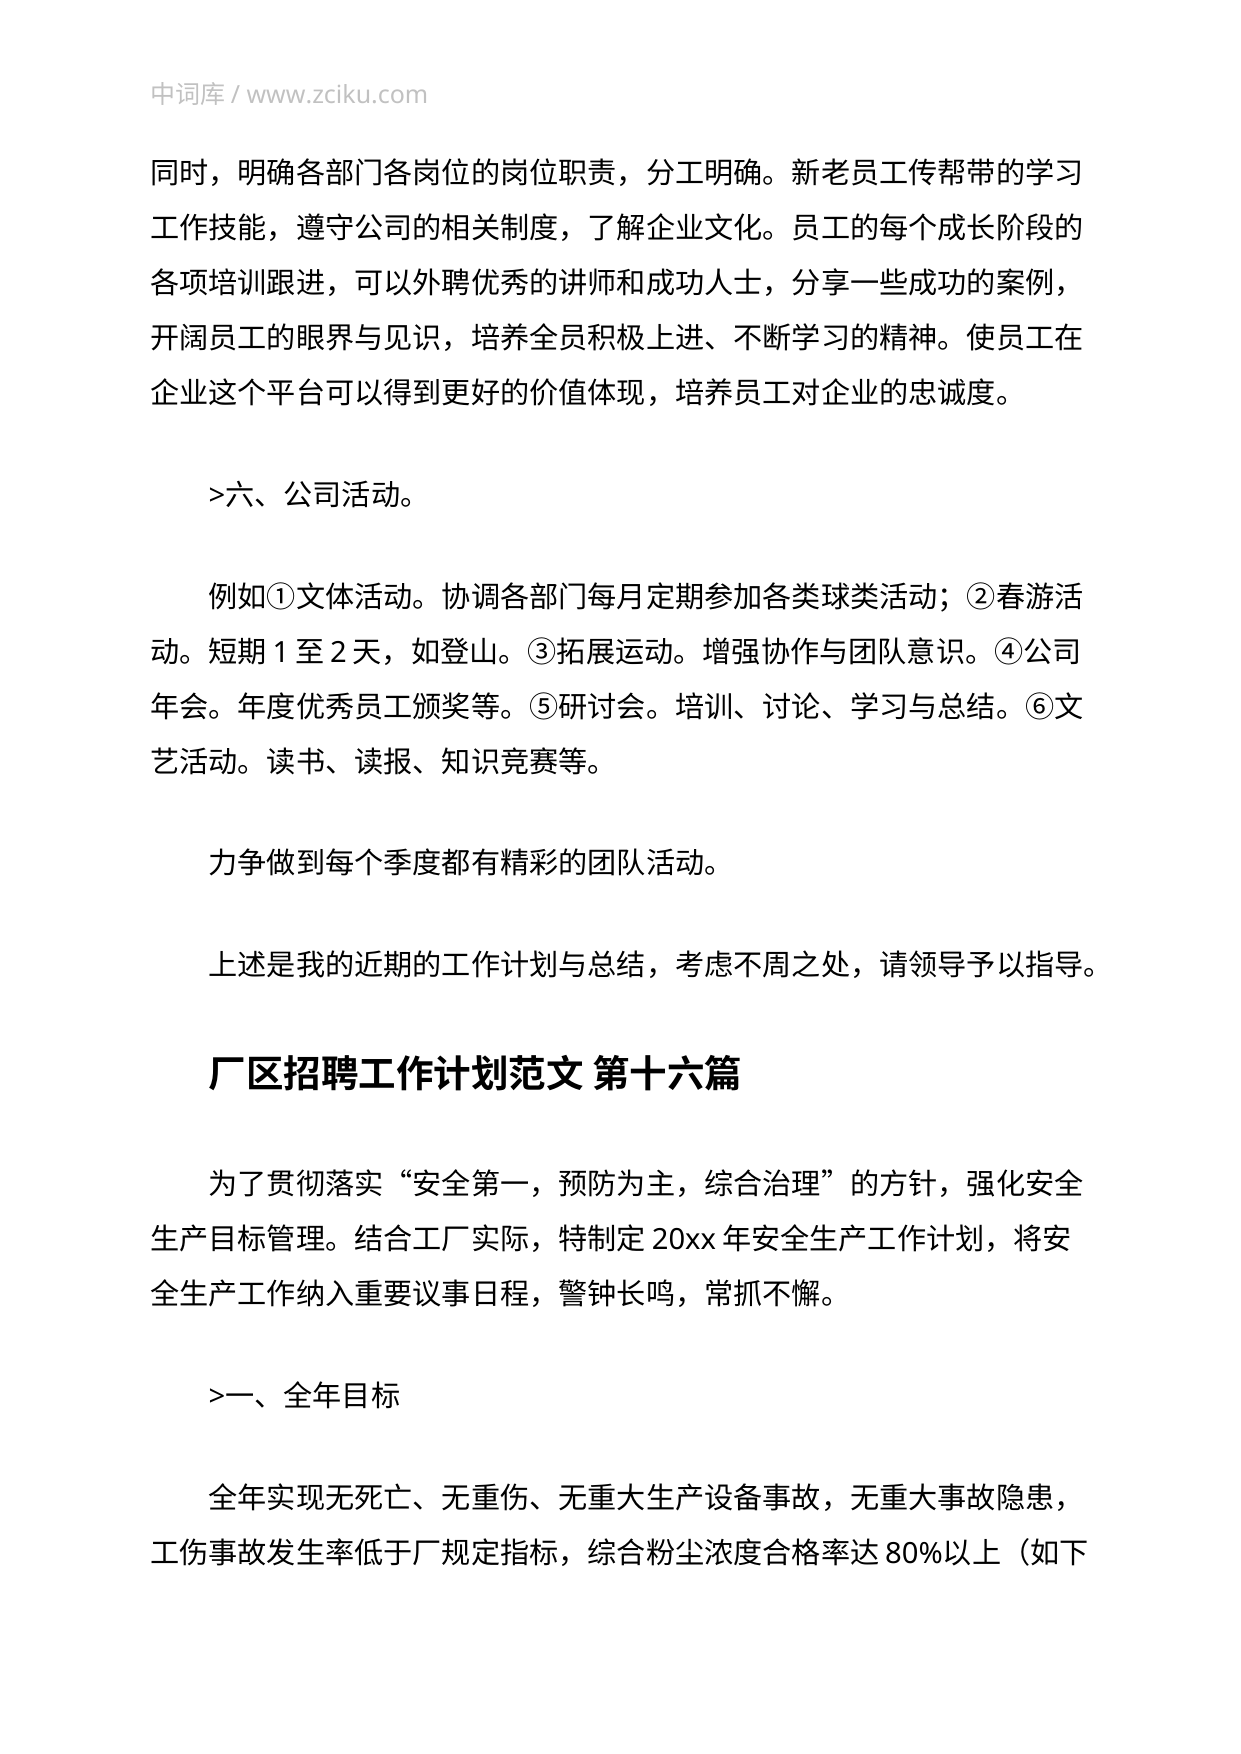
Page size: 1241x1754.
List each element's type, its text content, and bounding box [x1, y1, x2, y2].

text 例如①文体活动。协调各部门每月定期参加各类球类活动；②春游活动。短期1至2天，如登山。③拓展运动。增强协作与团队意识。④公司年会。年度优秀员工颁奖等。⑤研讨会。培训、讨论、学习与总结。⑥文艺活动。读书、读报、知识竞赛等。 [150, 573, 1090, 780]
text 上述是我的近期的工作计划与总结，考虑不周之处，请领导予以指导。 [150, 942, 1090, 984]
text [150, 1474, 1090, 1572]
text >一、全年目标 [150, 1372, 1090, 1415]
text 厂区招聘工作计划范文 第十六篇 [150, 1043, 1090, 1098]
text 力争做到每个季度都有精彩的团队活动。 [150, 840, 1090, 882]
text >六、公司活动。 [150, 471, 1090, 514]
text 为了贯彻落实“安全第一，预防为主，综合治理”的方针，强化安全生产目标管理。结合工厂实际，特制定20xx年安全生产工作计划，将安全生产工作纳入重要议事日程，警钟长鸣，常抓不懈。 [150, 1161, 1090, 1313]
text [150, 150, 1090, 412]
